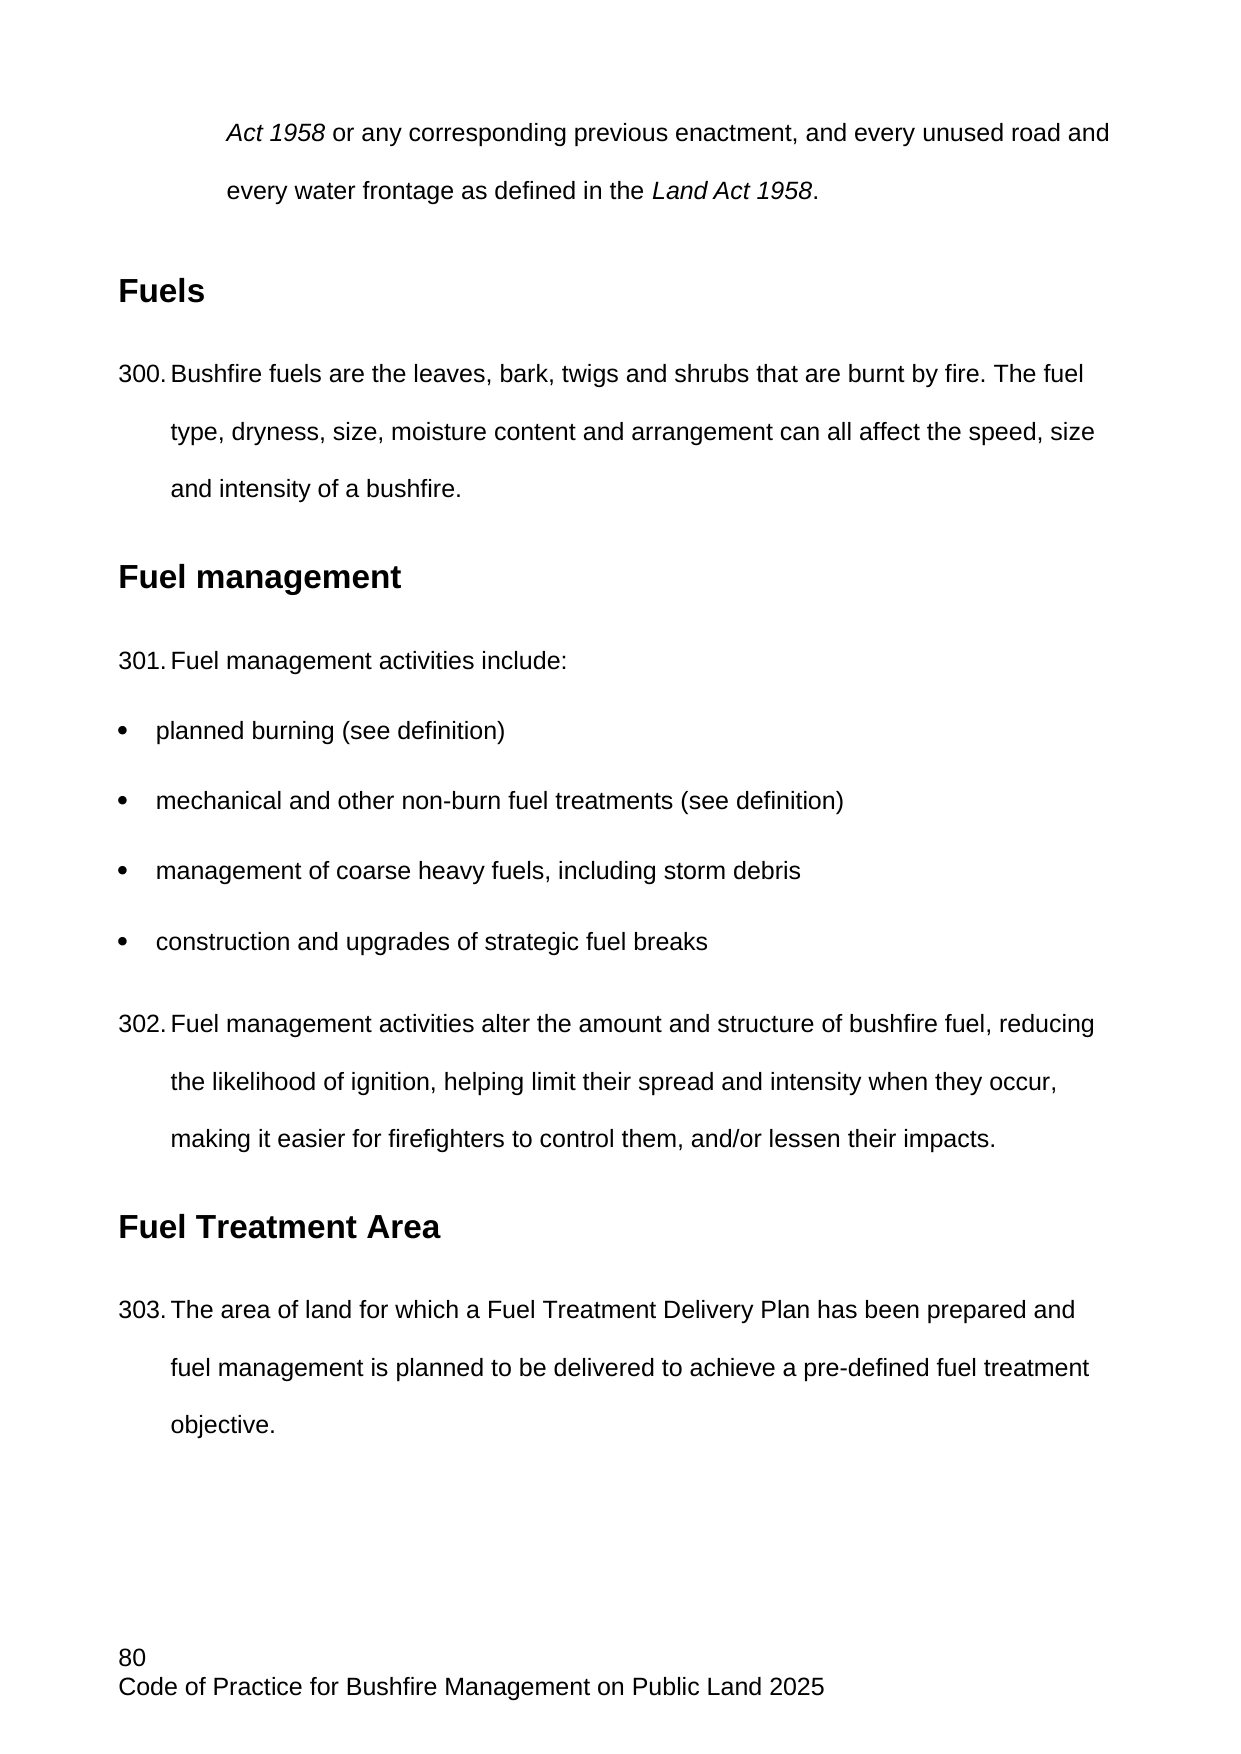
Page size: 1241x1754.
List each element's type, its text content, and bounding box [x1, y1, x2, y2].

text Fuel management activities alter the amount and structure of bushfire fuel, reducing the likelihood of ignition, helping limit their spread and intensity when they occur, making it easier for firefighters to control them, and/or lessen their impacts. [118, 1009, 1122, 1153]
text The area of land for which a Fuel Treatment Delivery Plan has been prepared and fuel management is planned to be delivered to achieve a pre-defined fuel treatment objective. [118, 1296, 1122, 1439]
list mechanical and other non-burn fuel treatments (see definition) [118, 786, 1122, 815]
subtitle Fuel Treatment Area [118, 1207, 1122, 1245]
list planned burning (see definition) [118, 716, 1122, 745]
text Bushfire fuels are the leaves, bark, twigs and shrubs that are burnt by fire. The fuel type, dryness, size, moisture content and arrangement can all affect the speed, size and intensity of a bushfire. [118, 359, 1122, 503]
list management of coarse heavy fuels, including storm debris [118, 856, 1122, 885]
list construction and upgrades of strategic fuel breaks [118, 926, 1122, 955]
subtitle Fuel management [118, 557, 1122, 595]
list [189, 118, 1122, 204]
subtitle Fuels [118, 271, 1122, 309]
text Fuel management activities include: [118, 646, 1122, 674]
